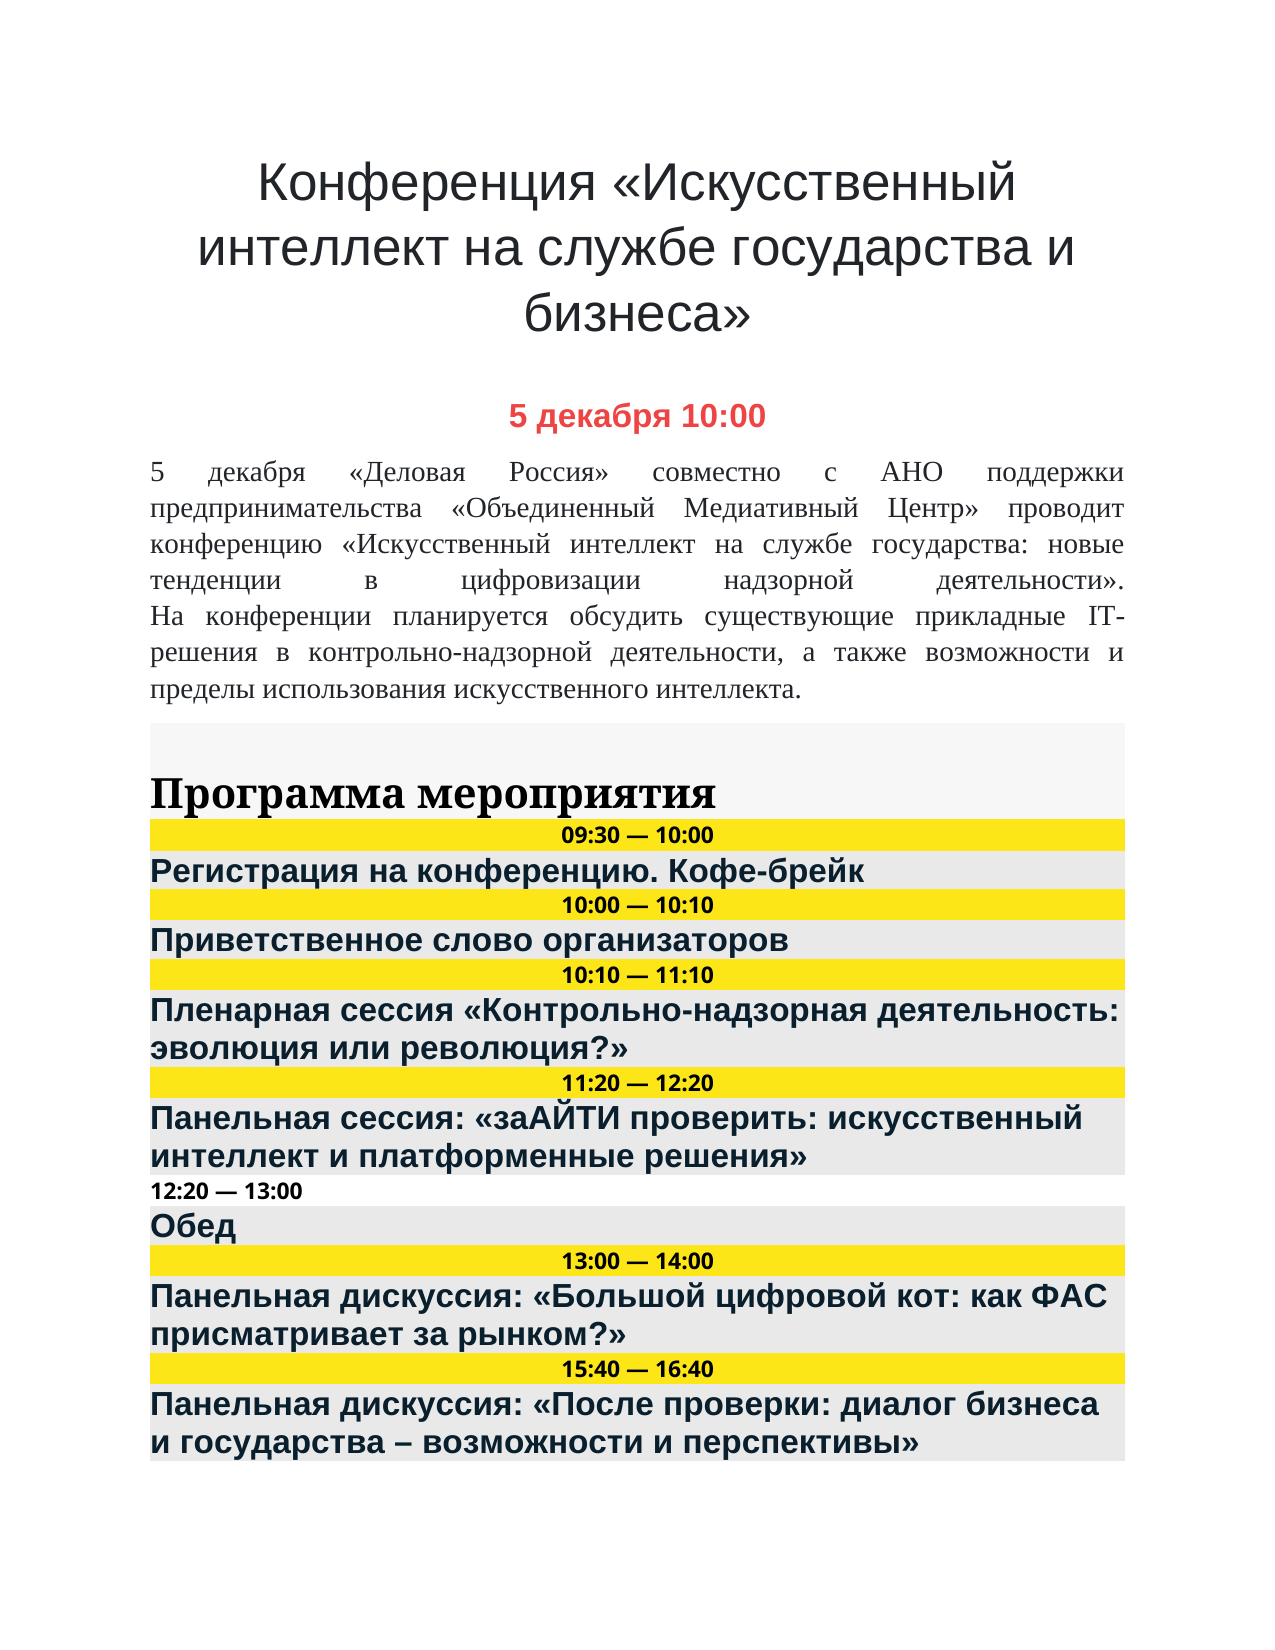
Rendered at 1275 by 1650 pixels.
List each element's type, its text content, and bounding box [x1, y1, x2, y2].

text 10:10 — 11:10 [150, 959, 1125, 990]
text Программа мероприятия [150, 771, 1125, 819]
text 12:20 — 13:00 [150, 1175, 1125, 1206]
text Панельная сессия: «заАЙТИ проверить: искусственный интеллект и платформенные решения» [150, 1098, 1125, 1175]
text 09:30 — 10:00 [150, 819, 1125, 851]
subtitle Конференция «Искусственный интеллект на службе государства и бизнеса» [150, 150, 1125, 343]
text 15:40 — 16:40 [150, 1353, 1125, 1384]
text Панельная дискуссия: «После проверки: диалог бизнеса и государства – возможности и перспективы» [150, 1384, 1125, 1461]
text Обед [150, 1206, 1125, 1245]
text Панельная дискуссия: «Большой цифровой кот: как ФАС присматривает за рынком?» [150, 1276, 1125, 1353]
text 5 декабря 10:00 [150, 396, 1125, 434]
text 11:20 — 12:20 [150, 1067, 1125, 1098]
text 10:00 — 10:10 [150, 889, 1125, 920]
text 13:00 — 14:00 [150, 1245, 1125, 1276]
text Регистрация на конференцию. Кофе-брейк [150, 851, 1125, 889]
text Приветственное слово организаторов [150, 920, 1125, 959]
text 5 декабря «Деловая Россия» совместно с АНО поддержки предпринимательства «Объединенный Медиативный Центр» проводит конференцию «Искусственный интеллект на службе государства: новые тенденции в цифровизации надзорной деятельности». На конференции планируется обсудить существующие прикладные IT-решения в контрольно-надзорной деятельности, а также возможности и пределы использования искусственного интеллекта. [150, 454, 1125, 704]
text Пленарная сессия «Контрольно-надзорная деятельность: эволюция или революция?» [150, 990, 1125, 1067]
